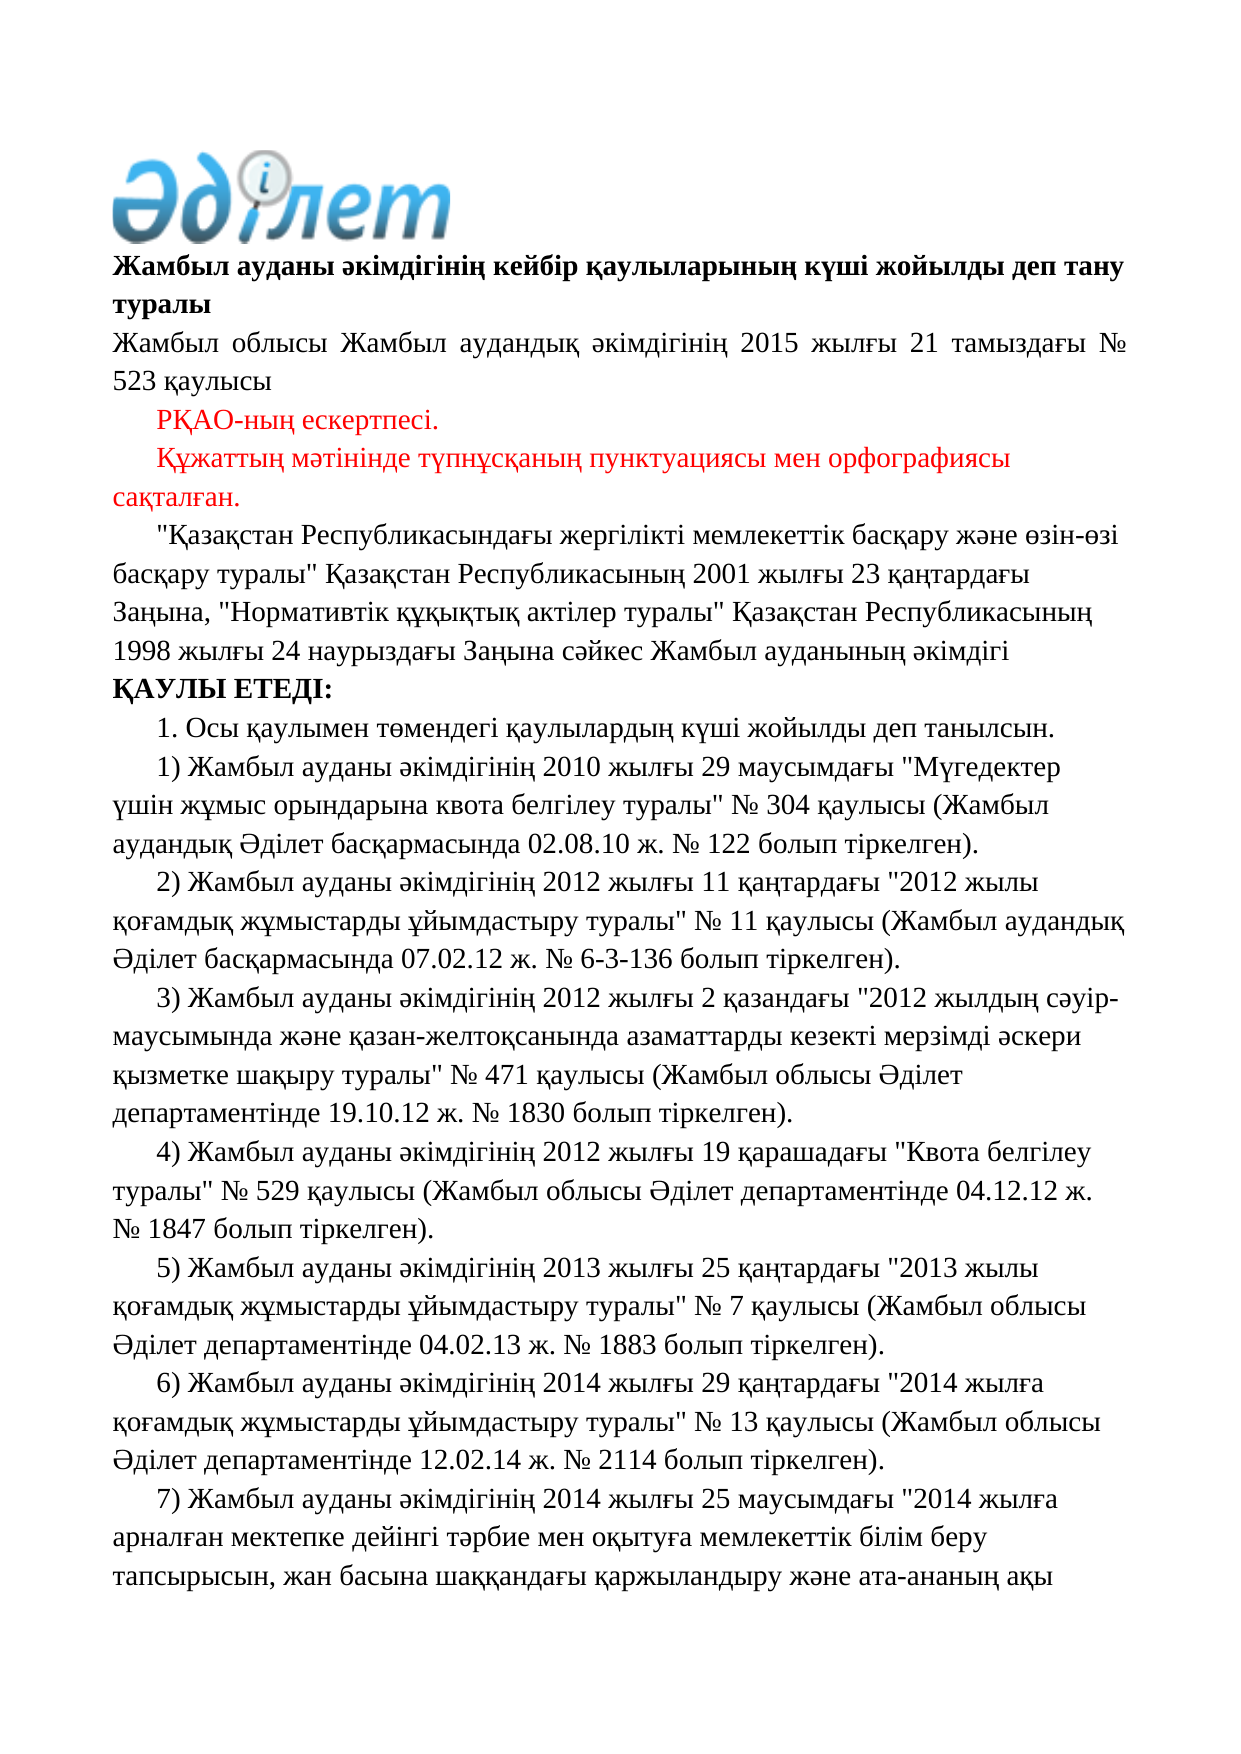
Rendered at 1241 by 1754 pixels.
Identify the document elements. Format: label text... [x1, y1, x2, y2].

text Жамбыл ауданы әкімдігінің кейбір қаулыларының күші жойылды деп тану туралы [112, 248, 1128, 320]
text Жамбыл облысы Жамбыл аудандық әкімдігінің 2015 жылғы 21 тамыздағы № 523 қаулысы [112, 325, 1128, 397]
picture [112, 150, 451, 244]
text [112, 402, 1128, 1592]
